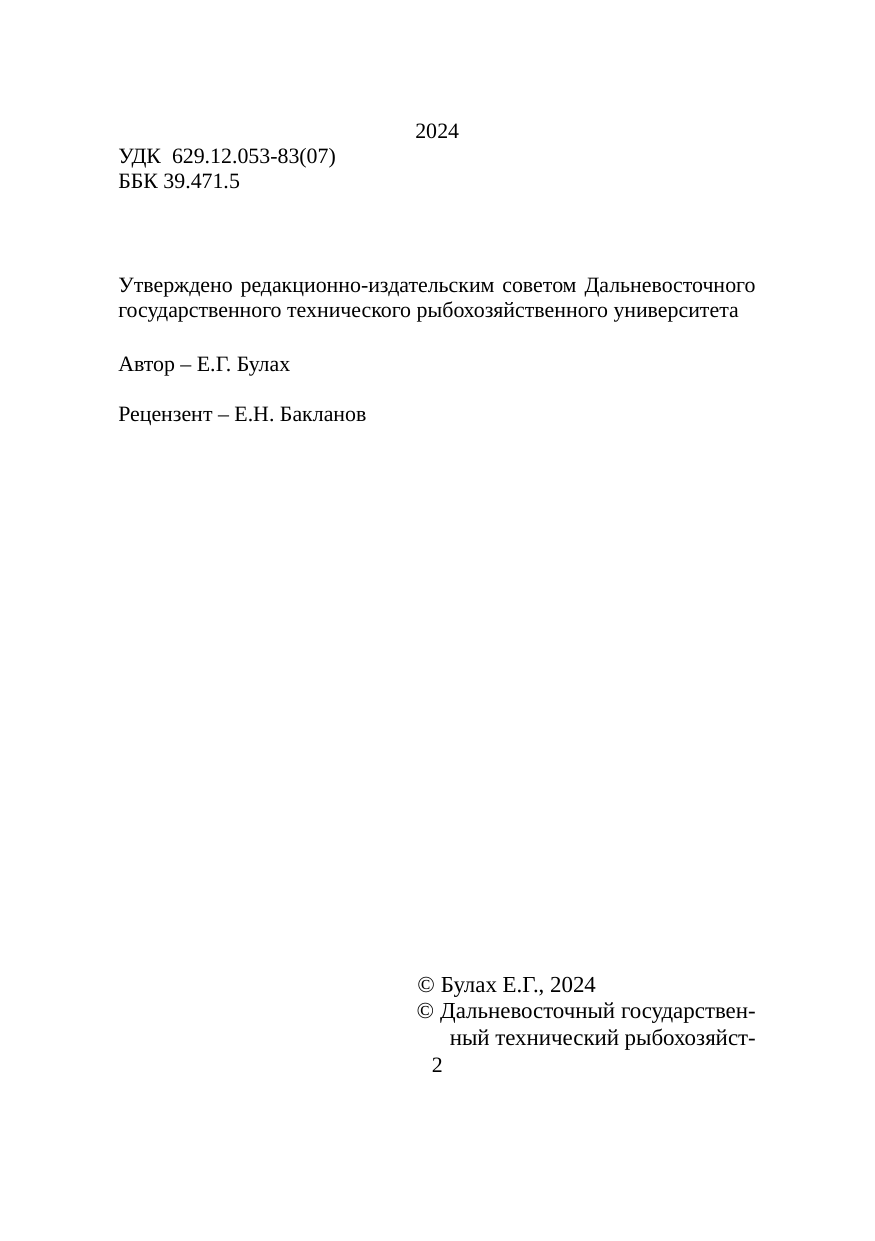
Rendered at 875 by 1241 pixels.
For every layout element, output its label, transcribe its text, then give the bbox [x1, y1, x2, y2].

text Дальневосточный государствен- [118, 997, 756, 1024]
text УДК 629.12.053-83(07) [118, 143, 756, 168]
text ББК 39.471.5 [118, 168, 756, 194]
text Утверждено редакционно-издательским советом Дальневосточного государственного технического рыбохозяйственного университета [118, 272, 756, 323]
text Рецензент – Е.Н. Бакланов [118, 401, 756, 426]
text Булах Е.Г., 2024 [118, 971, 756, 997]
text ный технический рыбохозяйст- [118, 1024, 756, 1050]
text Автор – Е.Г. Булах [118, 351, 756, 376]
text 2024 [118, 118, 756, 143]
